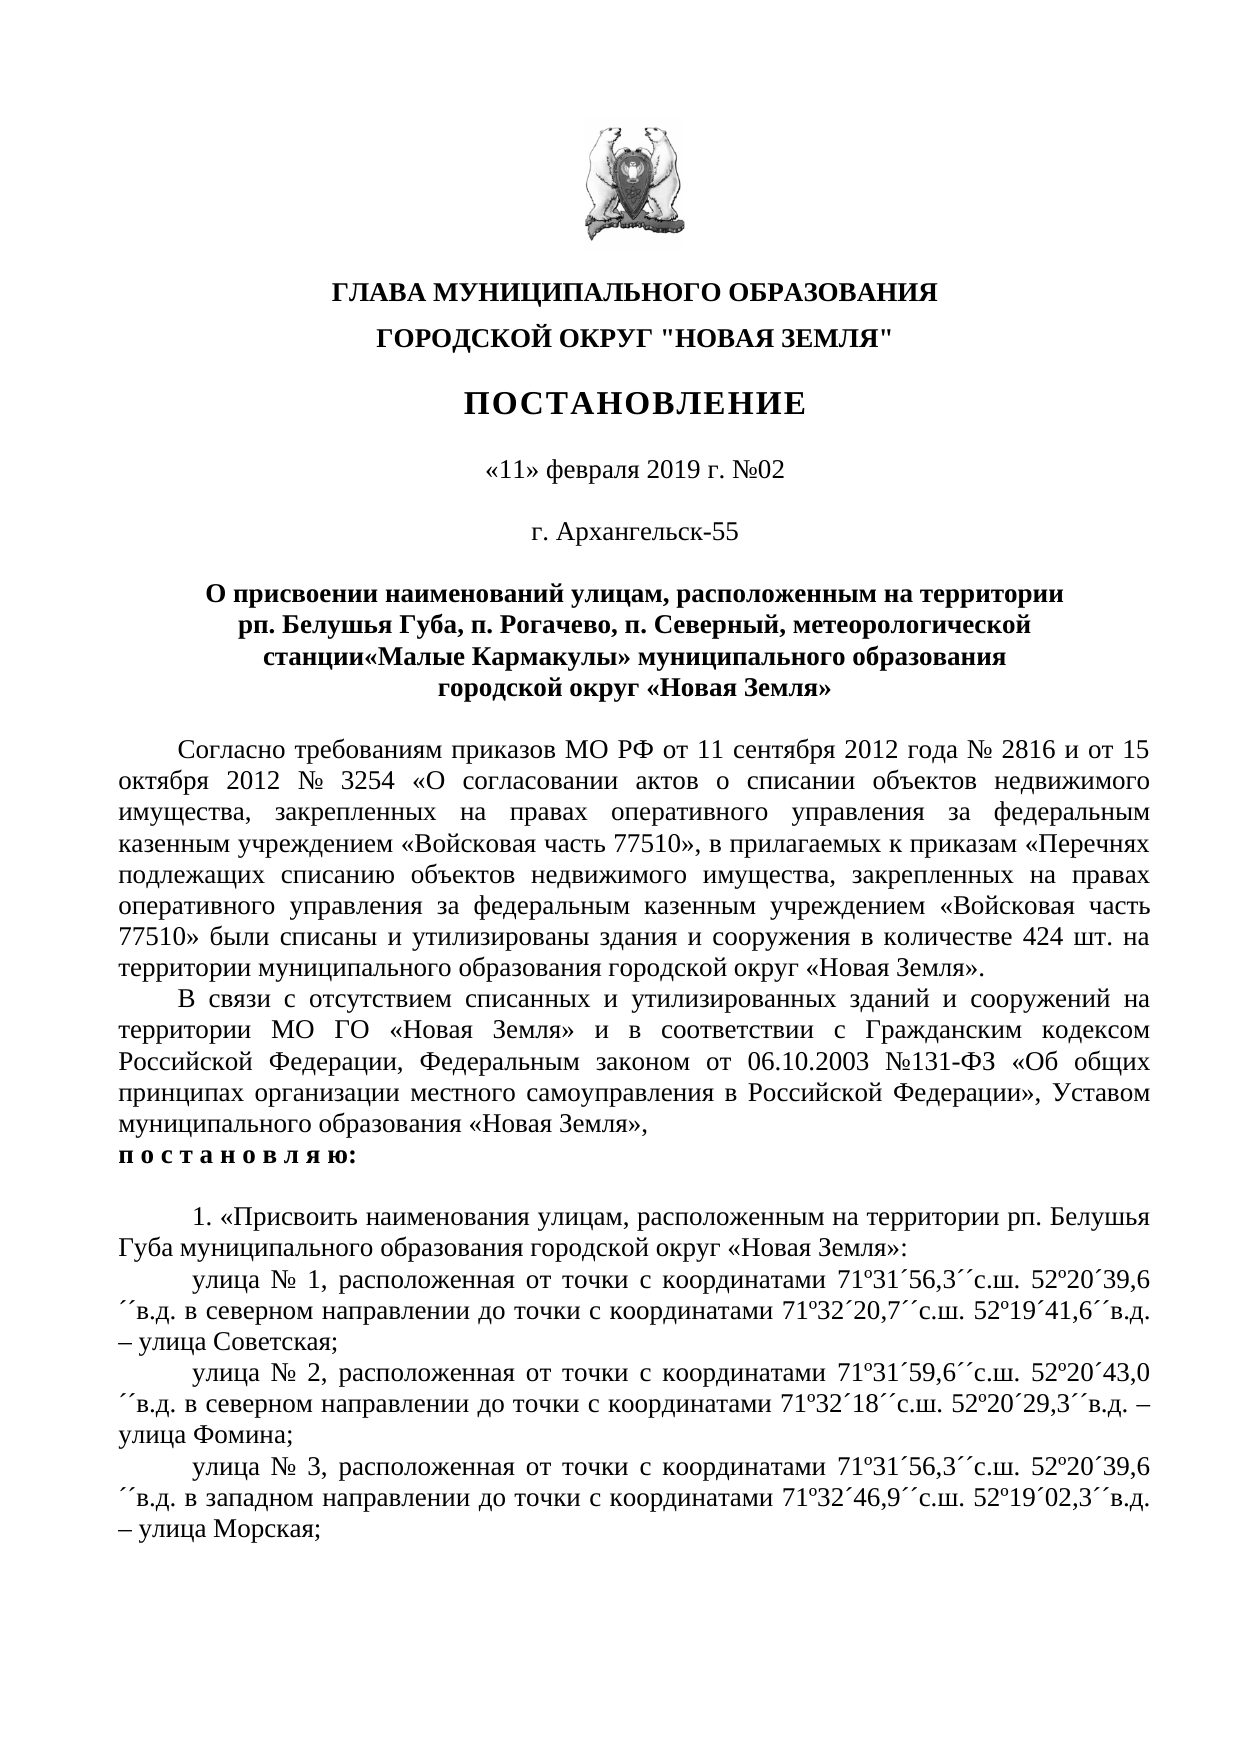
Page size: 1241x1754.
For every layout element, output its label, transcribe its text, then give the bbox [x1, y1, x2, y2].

text улица № 1, расположенная от точки с координатами 71º31´56,3´´с.ш. 52º20´39,6´´в.д. в северном направлении до точки с координатами 71º32´20,7´´с.ш. 52º19´41,6´´в.д. – улица Советская; [118, 1263, 1152, 1356]
text г. Архангельск-55 [118, 515, 1152, 546]
text улица № 2, расположенная от точки с координатами 71º31´59,6´´с.ш. 52º20´43,0´´в.д. в северном направлении до точки с координатами 71º32´18´´с.ш. 52º20´29,3´´в.д. – улица Фомина; [118, 1356, 1152, 1449]
text городской округ «Новая Земля» [118, 671, 1152, 702]
text п о с т а н о в л я ю: [118, 1138, 1152, 1169]
text В связи с отсутствием списанных и утилизированных зданий и сооружений на территории МО ГО «Новая Земля» и в соответствии с Гражданским кодексом Российской Федерации, Федеральным законом от 06.10.2003 №131-ФЗ «Об общих принципах организации местного самоуправления в Российской Федерации», Уставом муниципального образования «Новая Земля», [118, 982, 1152, 1138]
text улица № 3, расположенная от точки с координатами 71º31´56,3´´с.ш. 52º20´39,6´´в.д. в западном направлении до точки с координатами 71º32´46,9´´с.ш. 52º19´02,3´´в.д. – улица Морская; [118, 1449, 1152, 1543]
text «11» февраля 2019 г. №02 [118, 453, 1152, 484]
text 1. «Присвоить наименования улицам, расположенным на территории рп. Белушья Губа муниципального образования городской округ «Новая Земля»: [118, 1200, 1152, 1263]
text ПОСТАНОВЛЕНИЕ [118, 383, 1152, 422]
text ГЛАВА МУНИЦИПАЛЬНОГО ОБРАЗОВАНИЯ [118, 276, 1152, 307]
text Согласно требованиям приказов МО РФ от 11 сентября 2012 года № 2816 и от 15 октября 2012 № 3254 «О согласовании актов о списании объектов недвижимого имущества, закрепленных на правах оперативного управления за федеральным казенным учреждением «Войсковая часть 77510», в прилагаемых к приказам «Перечнях подлежащих списанию объектов недвижимого имущества, закрепленных на правах оперативного управления за федеральным казенным учреждением «Войсковая часть 77510» были списаны и утилизированы здания и сооружения в количестве 424 шт. на территории муниципального образования городской округ «Новая Земля». [118, 733, 1152, 982]
text ГОРОДСКОЙ ОКРУГ "НОВАЯ ЗЕМЛЯ" [118, 322, 1152, 353]
text рп. Белушья Губа, п. Рогачево, п. Северный, метеорологической [118, 609, 1152, 640]
text станции«Малые Кармакулы» муниципального образования [118, 640, 1152, 671]
text О присвоении наименований улицам, расположенным на территории [118, 577, 1152, 609]
